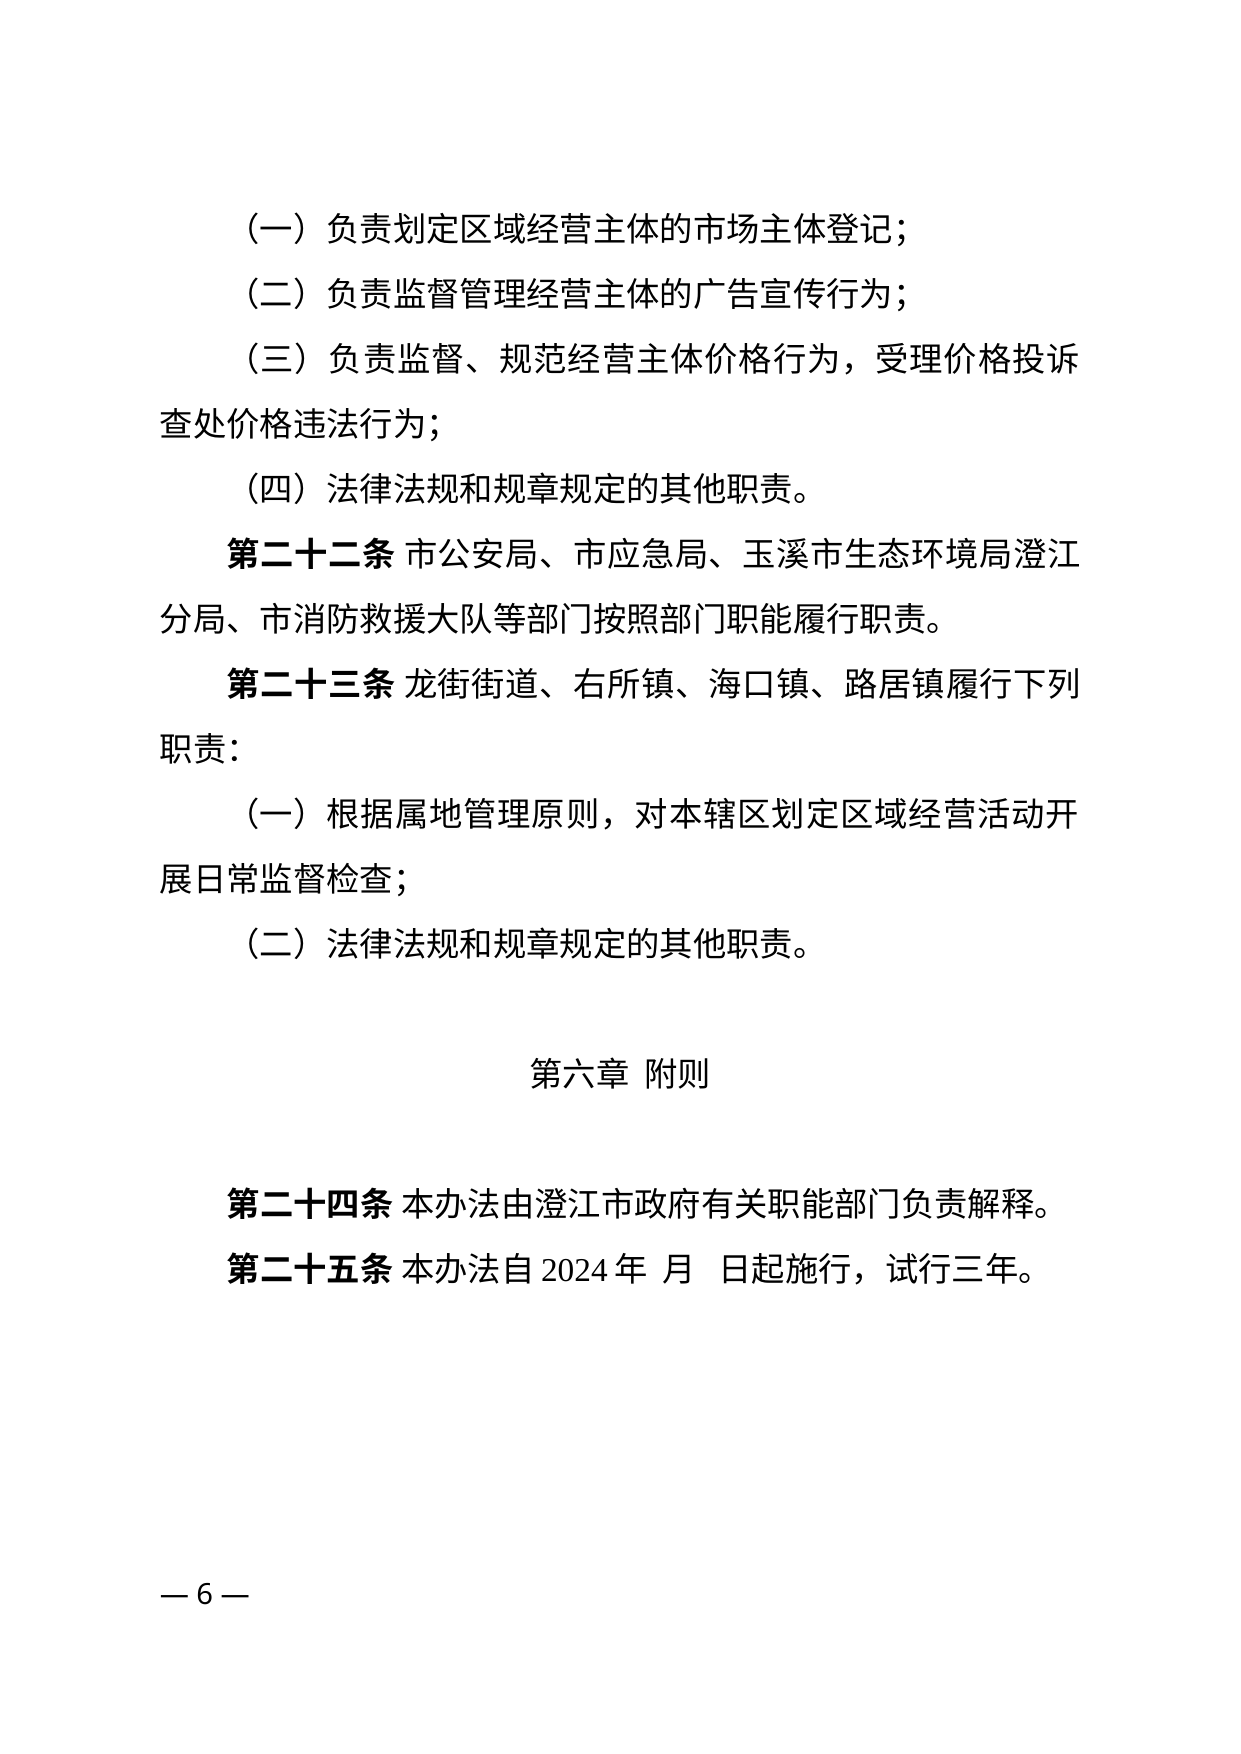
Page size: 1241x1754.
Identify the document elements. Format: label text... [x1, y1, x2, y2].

text 第二十五条 本办法自2024年 月 日起施行，试行三年。 [159, 1234, 1081, 1299]
text （四）法律法规和规章规定的其他职责。 [159, 454, 1081, 519]
text 第二十三条 龙街街道、右所镇、海口镇、路居镇履行下列职责： [159, 649, 1081, 779]
text 第二十二条 市公安局、市应急局、玉溪市生态环境局澄江分局、市消防救援大队等部门按照部门职能履行职责。 [159, 519, 1081, 649]
text （三）负责监督、规范经营主体价格行为，受理价格投诉，查处价格违法行为； [159, 324, 1081, 454]
list 根据属地管理原则，对本辖区划定区域经营活动开展日常监督检查； [159, 779, 1081, 909]
list 法律法规和规章规定的其他职责。 [159, 909, 1081, 974]
text 第六章 附则 [159, 1039, 1081, 1104]
text 第二十四条 本办法由澄江市政府有关职能部门负责解释。 [159, 1169, 1081, 1234]
text （一）负责划定区域经营主体的市场主体登记； [159, 194, 1081, 259]
text （二）负责监督管理经营主体的广告宣传行为； [159, 259, 1081, 324]
